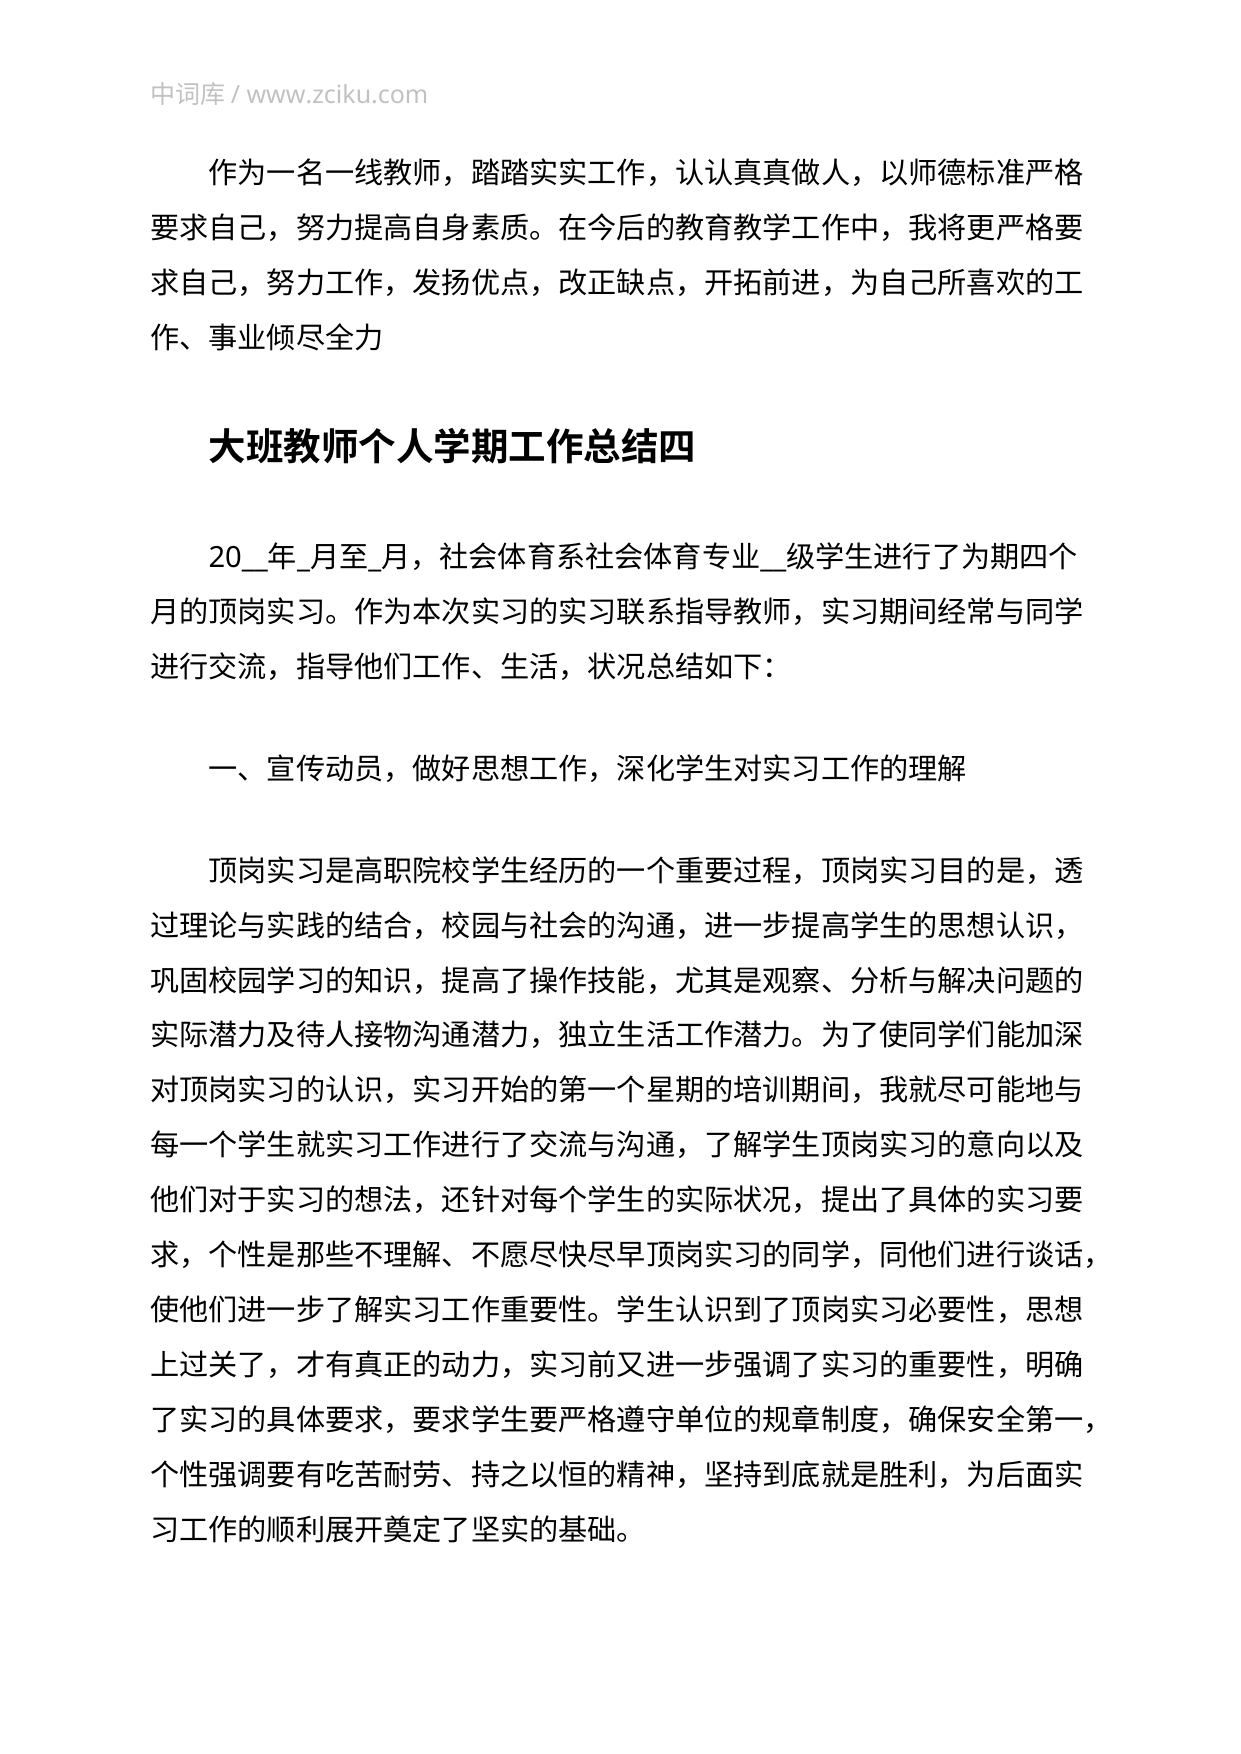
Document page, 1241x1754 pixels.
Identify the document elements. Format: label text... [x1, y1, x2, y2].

text 一、宣传动员，做好思想工作，深化学生对实习工作的理解 [150, 746, 1090, 788]
text 顶岗实习是高职院校学生经历的一个重要过程，顶岗实习目的是，透过理论与实践的结合，校园与社会的沟通，进一步提高学生的思想认识，巩固校园学习的知识，提高了操作技能，尤其是观察、分析与解决问题的实际潜力及待人接物沟通潜力，独立生活工作潜力。为了使同学们能加深对顶岗实习的认识，实习开始的第一个星期的培训期间，我就尽可能地与每一个学生就实习工作进行了交流与沟通，了解学生顶岗实习的意向以及他们对于实习的想法，还针对每个学生的实际状况，提出了具体的实习要求，个性是那些不理解、不愿尽快尽早顶岗实习的同学，同他们进行谈话，使他们进一步了解实习工作重要性。学生认识到了顶岗实习必要性，思想上过关了，才有真正的动力，实习前又进一步强调了实习的重要性，明确了实习的具体要求，要求学生要严格遵守单位的规章制度，确保安全第一，个性强调要有吃苦耐劳、持之以恒的精神，坚持到底就是胜利，为后面实习工作的顺利展开奠定了坚实的基础。 [150, 847, 1090, 1548]
text 大班教师个人学期工作总结四 [150, 416, 1090, 471]
text 20__年_月至_月，社会体育系社会体育专业__级学生进行了为期四个月的顶岗实习。作为本次实习的实习联系指导教师，实习期间经常与同学进行交流，指导他们工作、生活，状况总结如下： [150, 534, 1090, 686]
text 作为一名一线教师，踏踏实实工作，认认真真做人，以师德标准严格要求自己，努力提高自身素质。在今后的教育教学工作中，我将更严格要求自己，努力工作，发扬优点，改正缺点，开拓前进，为自己所喜欢的工作、事业倾尽全力 [150, 150, 1090, 357]
